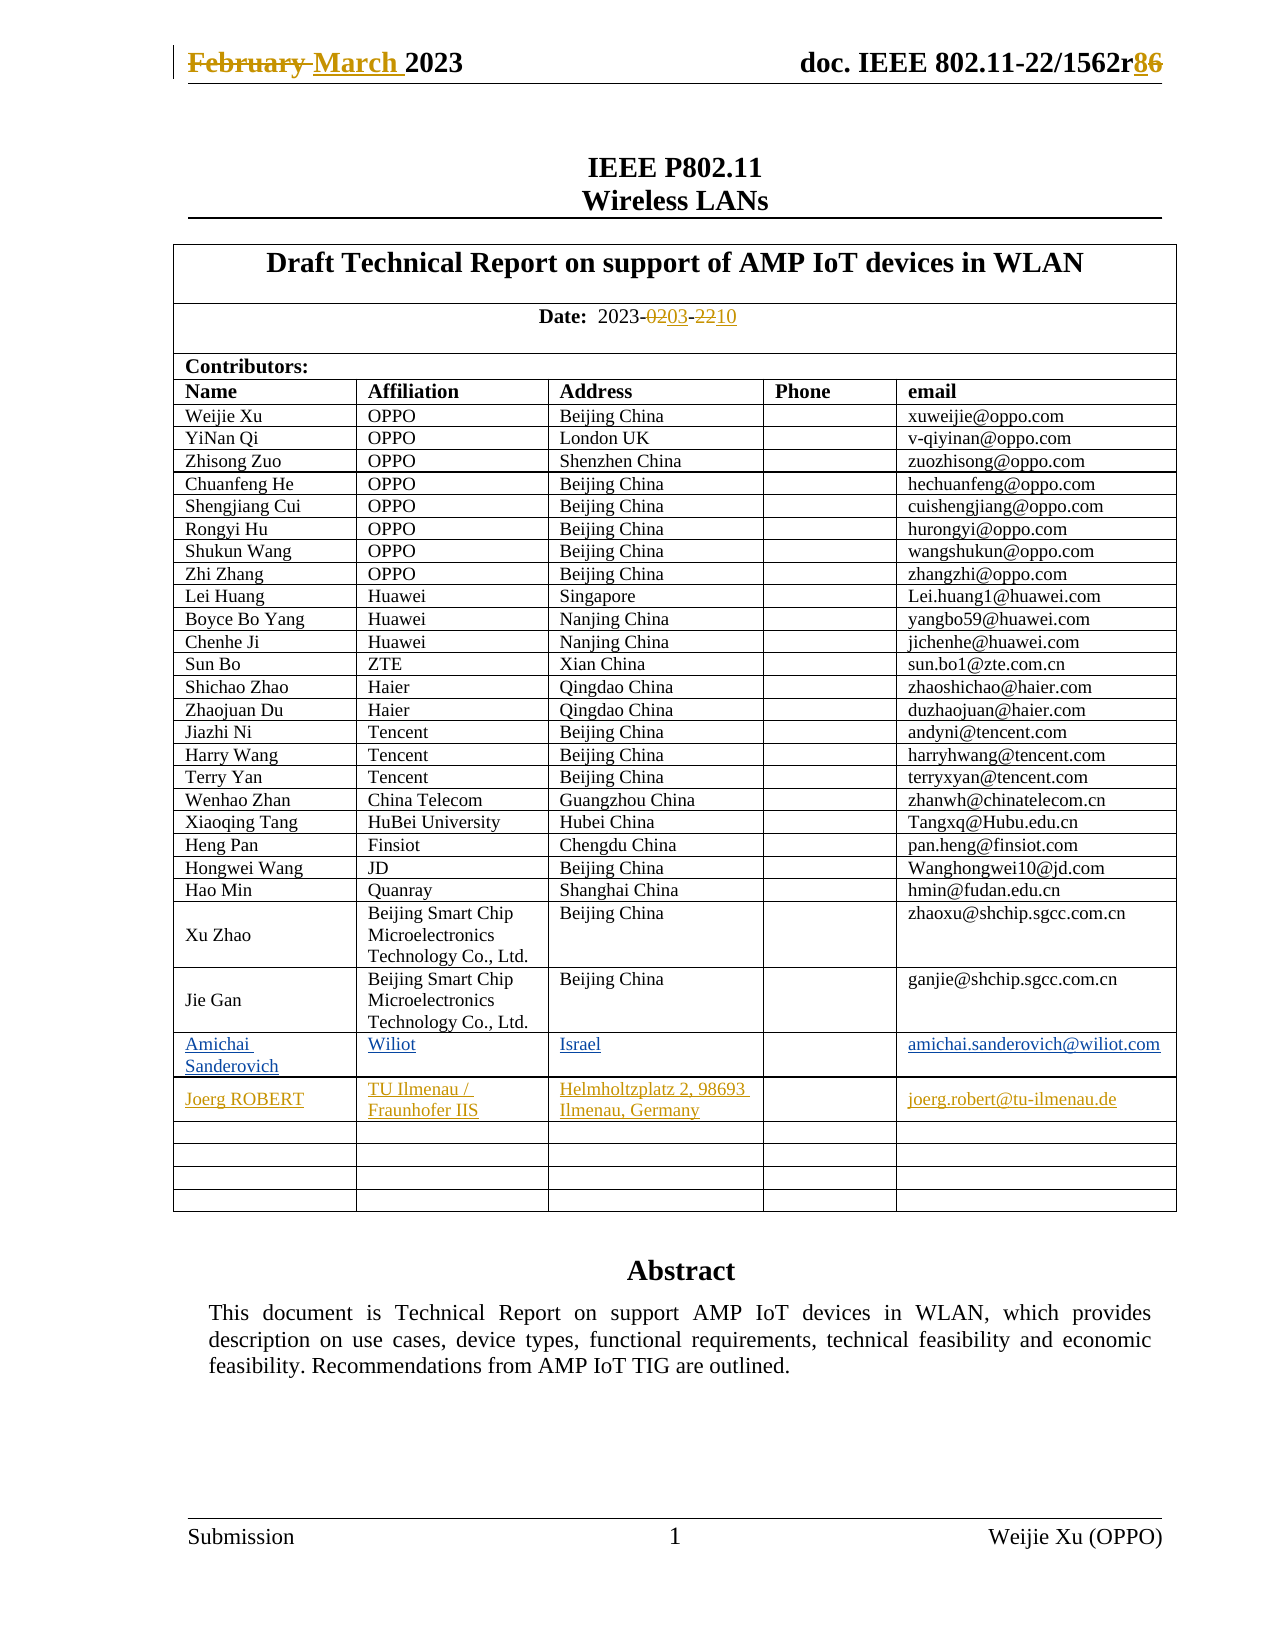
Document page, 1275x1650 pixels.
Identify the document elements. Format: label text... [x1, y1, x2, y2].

table_cell hechuanfeng@oppo.com [897, 473, 1176, 494]
table_cell Weijie Xu [174, 405, 356, 426]
table_cell Beijing Smart Chip Microelectronics Technology Co., Ltd. [357, 968, 548, 1032]
table_cell Zhi Zhang [174, 563, 356, 584]
table_cell Xian China [549, 653, 763, 675]
table_cell China Telecom [357, 789, 548, 810]
table_cell andyni@tencent.com [897, 721, 1176, 743]
table_cell [897, 1122, 1176, 1143]
table_cell Chenhe Ji [174, 631, 356, 652]
table_cell Beijing China [549, 902, 763, 967]
table_cell Huawei [357, 585, 548, 607]
table_cell Hubei China [549, 811, 763, 833]
table_cell HuBei University [357, 811, 548, 833]
table_cell London UK [549, 427, 763, 449]
table_cell [764, 1190, 896, 1211]
table_cell sun.bo1@zte.com.cn [897, 653, 1176, 675]
table_cell Address [549, 380, 763, 403]
table_cell Hongwei Wang [174, 857, 356, 878]
table_cell Heng Pan [174, 834, 356, 856]
table_cell Beijing China [549, 563, 763, 584]
table_cell [549, 1190, 763, 1211]
table_cell [764, 608, 896, 629]
table_cell [764, 1167, 896, 1188]
table_cell OPPO [357, 450, 548, 471]
table_cell Boyce Bo Yang [174, 608, 356, 629]
table_cell [897, 1033, 1176, 1076]
table_cell [174, 1167, 356, 1188]
table_cell Beijing China [549, 857, 763, 878]
table_cell Chuanfeng He [174, 473, 356, 494]
table_cell terryxyan@tencent.com [897, 766, 1176, 788]
table_cell Nanjing China [549, 631, 763, 652]
table_cell Affiliation [357, 380, 548, 403]
table_cell hmin@fudan.edu.cn [897, 879, 1176, 901]
table_cell [764, 473, 896, 494]
table_cell [764, 968, 896, 1032]
table_cell harryhwang@tencent.com [897, 744, 1176, 765]
table_cell Contributors: [174, 354, 1176, 378]
table_cell Harry Wang [174, 744, 356, 765]
table_cell Shenzhen China [549, 450, 763, 471]
table_cell Beijing China [549, 473, 763, 494]
table_cell Zhaojuan Du [174, 699, 356, 720]
table_cell Beijing China [549, 495, 763, 517]
table_cell Guangzhou China [549, 789, 763, 810]
table_cell [174, 1033, 356, 1076]
table_cell duzhaojuan@haier.com [897, 699, 1176, 720]
table_cell Huawei [357, 608, 548, 629]
table_cell [764, 1122, 896, 1143]
table_cell zhaoxu@shchip.sgcc.com.cn [897, 902, 1176, 967]
table_cell Jiazhi Ni [174, 721, 356, 743]
table_cell zhaoshichao@haier.com [897, 676, 1176, 697]
table_cell OPPO [357, 495, 548, 517]
table_cell Jie Gan [174, 968, 356, 1032]
table_cell Wanghongwei10@jd.com [897, 857, 1176, 878]
table_cell [764, 857, 896, 878]
table_cell [764, 766, 896, 788]
table_cell [764, 585, 896, 607]
table_cell OPPO [357, 563, 548, 584]
table_cell Lei.huang1@huawei.com [897, 585, 1176, 607]
table_cell [764, 1033, 896, 1076]
table_cell [764, 518, 896, 539]
table_cell [764, 1078, 896, 1121]
table_cell [764, 744, 896, 765]
table_cell Beijing China [549, 405, 763, 426]
table_cell Beijing Smart Chip Microelectronics Technology Co., Ltd. [357, 902, 548, 967]
table_header Draft Technical Report on support of AMP IoT devices in WLAN [174, 245, 1176, 303]
table_cell [549, 1167, 763, 1188]
table_cell Singapore [549, 585, 763, 607]
table_cell ZTE [357, 653, 548, 675]
table_cell [764, 789, 896, 810]
table_cell zuozhisong@oppo.com [897, 450, 1176, 471]
table_cell Shichao Zhao [174, 676, 356, 697]
table_cell Chengdu China [549, 834, 763, 856]
table_cell Xu Zhao [174, 902, 356, 967]
table_cell OPPO [357, 540, 548, 562]
table_cell [764, 699, 896, 720]
table_cell pan.heng@finsiot.com [897, 834, 1176, 856]
table_cell [357, 1190, 548, 1211]
table_cell Shanghai China [549, 879, 763, 901]
table_cell [764, 563, 896, 584]
table_cell [897, 1144, 1176, 1166]
table_cell OPPO [357, 405, 548, 426]
table_cell [764, 540, 896, 562]
table_cell Lei Huang [174, 585, 356, 607]
table_cell Tencent [357, 721, 548, 743]
table_cell jichenhe@huawei.com [897, 631, 1176, 652]
table_cell cuishengjiang@oppo.com [897, 495, 1176, 517]
table_cell [174, 1122, 356, 1143]
table_cell OPPO [357, 473, 548, 494]
table_cell [357, 1122, 548, 1143]
table_cell Beijing China [549, 968, 763, 1032]
table_cell zhanwh@chinatelecom.cn [897, 789, 1176, 810]
table_cell Huawei [357, 631, 548, 652]
table_cell [764, 405, 896, 426]
table_cell [764, 653, 896, 675]
table_cell [764, 834, 896, 856]
table_cell [174, 1190, 356, 1211]
table_cell [764, 811, 896, 833]
table_cell [357, 1033, 548, 1076]
table_cell email [897, 380, 1176, 403]
table_cell [357, 1078, 548, 1121]
table_cell [764, 495, 896, 517]
table_cell Beijing China [549, 744, 763, 765]
table_cell Beijing China [549, 721, 763, 743]
table_cell Qingdao China [549, 676, 763, 697]
table_cell wangshukun@oppo.com [897, 540, 1176, 562]
table_cell Shengjiang Cui [174, 495, 356, 517]
table_cell Beijing China [549, 766, 763, 788]
table_cell v-qiyinan@oppo.com [897, 427, 1176, 449]
table_cell Beijing China [549, 540, 763, 562]
table_cell [357, 1167, 548, 1188]
table_cell [174, 1144, 356, 1166]
table_cell zhangzhi@oppo.com [897, 563, 1176, 584]
table_cell [764, 676, 896, 697]
table_cell [549, 1122, 763, 1143]
table_cell [357, 1144, 548, 1166]
table_cell Tangxq@Hubu.edu.cn [897, 811, 1176, 833]
table_cell Nanjing China [549, 608, 763, 629]
table_cell Qingdao China [549, 699, 763, 720]
table_cell [549, 1078, 763, 1121]
table_cell [764, 721, 896, 743]
table_cell [549, 1144, 763, 1166]
table_cell Quanray [357, 879, 548, 901]
table_cell OPPO [357, 427, 548, 449]
table_cell Tencent [357, 766, 548, 788]
table_cell Hao Min [174, 879, 356, 901]
table_cell [897, 1078, 1176, 1121]
table_cell [897, 1190, 1176, 1211]
table_cell Zhisong Zuo [174, 450, 356, 471]
table_cell YiNan Qi [174, 427, 356, 449]
table_cell xuweijie@oppo.com [897, 405, 1176, 426]
table_cell Date: 2023-- [174, 304, 1176, 353]
text IEEE P802.11 Wireless LANs [187, 150, 1162, 219]
table_cell ganjie@shchip.sgcc.com.cn [897, 968, 1176, 1032]
table_cell Name [174, 380, 356, 403]
table_cell [764, 1144, 896, 1166]
table_cell hurongyi@oppo.com [897, 518, 1176, 539]
table_cell [897, 1167, 1176, 1188]
table_cell [764, 879, 896, 901]
table_cell [764, 450, 896, 471]
table_cell Sun Bo [174, 653, 356, 675]
table_cell [764, 631, 896, 652]
table_cell yangbo59@huawei.com [897, 608, 1176, 629]
table_cell Shukun Wang [174, 540, 356, 562]
table_cell JD [357, 857, 548, 878]
table_cell Wenhao Zhan [174, 789, 356, 810]
table_cell [174, 1078, 356, 1121]
table_cell [549, 1033, 763, 1076]
table_cell Haier [357, 676, 548, 697]
table_cell Rongyi Hu [174, 518, 356, 539]
table_cell Tencent [357, 744, 548, 765]
table_cell OPPO [357, 518, 548, 539]
table_cell Terry Yan [174, 766, 356, 788]
table_cell Finsiot [357, 834, 548, 856]
table_cell [764, 427, 896, 449]
table_cell [764, 902, 896, 967]
table_cell Xiaoqing Tang [174, 811, 356, 833]
table_cell Phone [764, 380, 896, 403]
table_cell Haier [357, 699, 548, 720]
table_cell Beijing China [549, 518, 763, 539]
